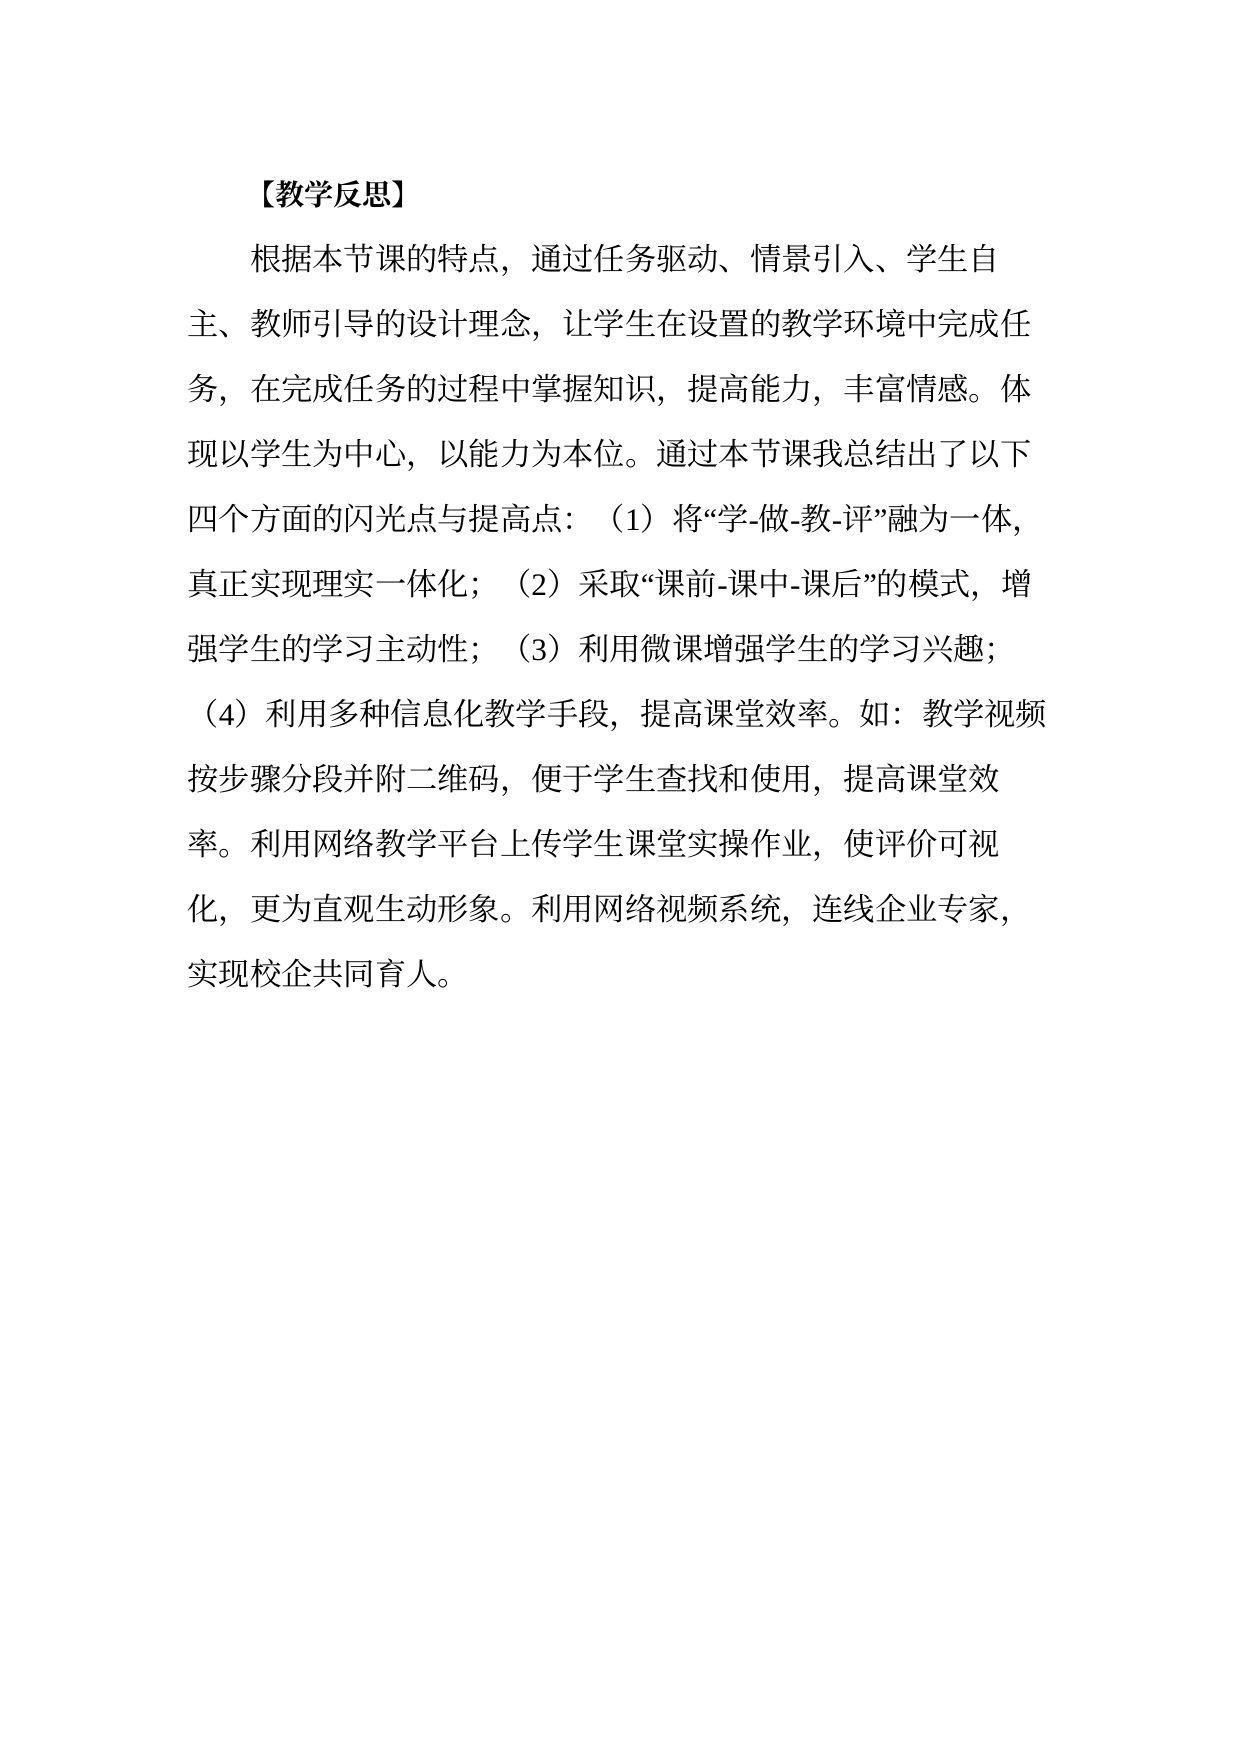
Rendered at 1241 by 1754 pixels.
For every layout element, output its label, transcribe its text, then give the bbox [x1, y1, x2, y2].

text 【教学反思】 [187, 162, 1053, 227]
text 根据本节课的特点，通过任务驱动、情景引入、学生自主、教师引导的设计理念，让学生在设置的教学环境中完成任务，在完成任务的过程中掌握知识，提高能力，丰富情感。体现以学生为中心，以能力为本位。通过本节课我总结出了以下四个方面的闪光点与提高点：（1）将“学-做-教-评”融为一体，真正实现理实一体化；（2）采取“课前-课中-课后”的模式，增强学生的学习主动性；（3）利用微课增强学生的学习兴趣；（4）利用多种信息化教学手段，提高课堂效率。如：教学视频按步骤分段并附二维码，便于学生查找和使用，提高课堂效率。利用网络教学平台上传学生课堂实操作业，使评价可视化，更为直观生动形象。利用网络视频系统，连线企业专家，实现校企共同育人。 [187, 227, 1053, 1007]
